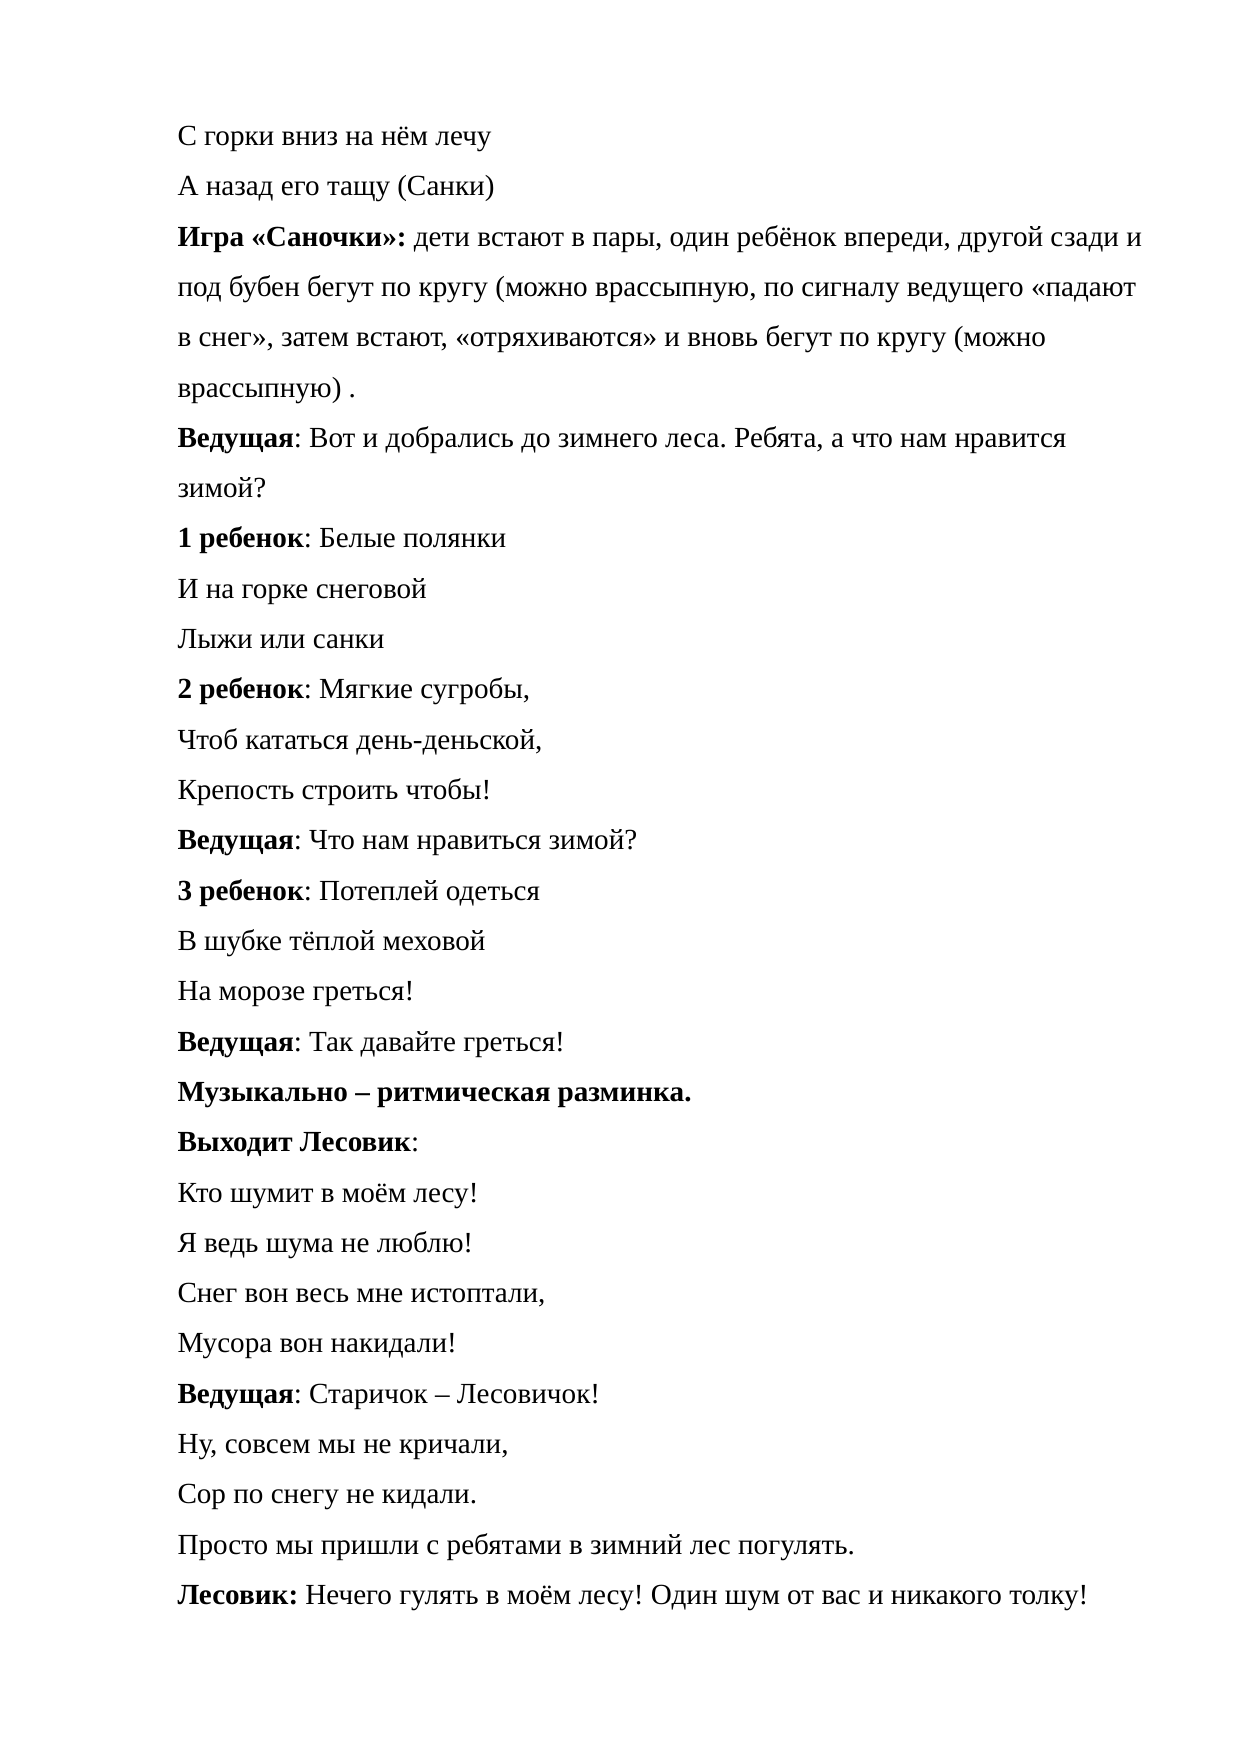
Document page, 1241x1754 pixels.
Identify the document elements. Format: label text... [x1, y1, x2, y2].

text Мусора вон накидали! [177, 1326, 1152, 1359]
text Музыкально – ритмическая разминка. [177, 1074, 1152, 1108]
text Выходит Лесовик: [177, 1124, 1152, 1158]
text 3 ребенок: Потеплей одеться [177, 873, 1152, 906]
text Кто шумит в моём лесу! [177, 1175, 1152, 1208]
text Ведущая: Что нам нравиться зимой? [177, 822, 1152, 856]
text В шубке тёплой меховой [177, 923, 1152, 957]
text Ну, совсем мы не кричали, [177, 1426, 1152, 1460]
text Просто мы пришли с ребятами в зимний лес погулять. [177, 1527, 1152, 1560]
text Игра «Саночки»: дети встают в пары, один ребёнок впереди, другой сзади и под бубен бегут по кругу (можно врассыпную, по сигналу ведущего «падают в снег», затем встают, «отряхиваются» и вновь бегут по кругу (можно врассыпную) . [177, 219, 1152, 403]
text Ведущая: Так давайте греться! [177, 1024, 1152, 1057]
text Лыжи или санки [177, 621, 1152, 655]
text Ведущая: Вот и добрались до зимнего леса. Ребята, а что нам нравится зимой? [177, 420, 1152, 504]
text И на горке снеговой [177, 571, 1152, 604]
text Сор по снегу не кидали. [177, 1477, 1152, 1510]
text Снег вон весь мне истоптали, [177, 1275, 1152, 1309]
text 2 ребенок: Мягкие сугробы, [177, 672, 1152, 705]
text Чтоб кататься день-деньской, [177, 722, 1152, 755]
text Крепость строить чтобы! [177, 772, 1152, 806]
text С горки вниз на нём лечу [177, 118, 1152, 152]
text А назад его тащу (Санки) [177, 168, 1152, 202]
text Ведущая: Старичок – Лесовичок! [177, 1376, 1152, 1409]
text 1 ребенок: Белые полянки [177, 521, 1152, 554]
text Лесовик: Нечего гулять в моём лесу! Один шум от вас и никакого толку! [177, 1577, 1152, 1611]
text На морозе греться! [177, 973, 1152, 1007]
text Я ведь шума не люблю! [177, 1225, 1152, 1258]
